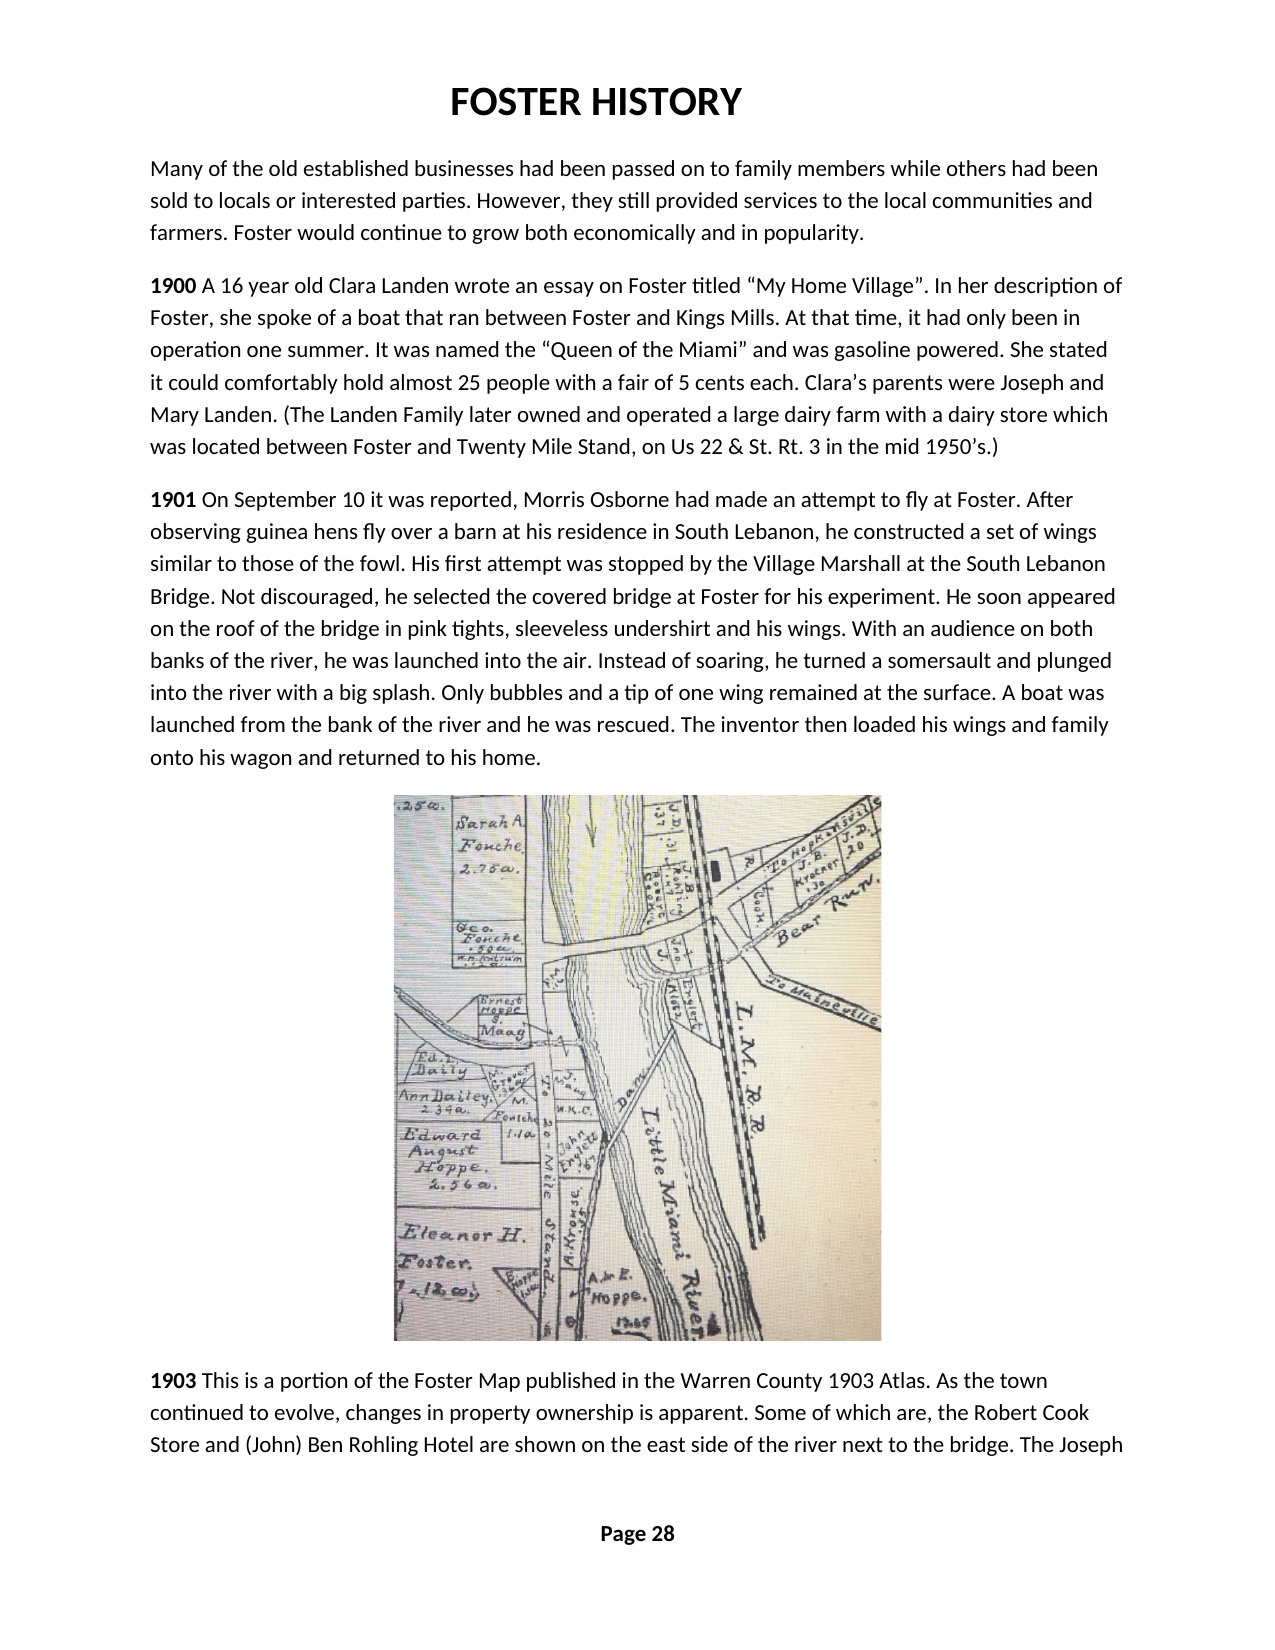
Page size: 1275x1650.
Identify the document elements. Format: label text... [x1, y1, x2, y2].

text Many of the old established businesses had been passed on to family members while others had been sold to locals or interested parties. However, they still provided services to the local communities and farmers. Foster would continue to grow both economically and in popularity. [150, 154, 1125, 246]
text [150, 1366, 1125, 1458]
text 1900 A 16 year old Clara Landen wrote an essay on Foster titled “My Home Village”. In her description of Foster, she spoke of a boat that ran between Foster and Kings Mills. At that time, it had only been in operation one summer. It was named the “Queen of the Miami” and was gasoline powered. She stated it could comfortably hold almost 25 people with a fair of 5 cents each. Clara’s parents were Joseph and Mary Landen. (The Landen Family later owned and operated a large dairy farm with a dairy store which was located between Foster and Twenty Mile Stand, on Us 22 & St. Rt. 3 in the mid 1950’s.) [150, 271, 1125, 460]
picture [393, 795, 882, 1341]
text 1901 On September 10 it was reported, Morris Osborne had made an attempt to fly at Foster. After observing guinea hens fly over a barn at his residence in South Lebanon, he constructed a set of wings similar to those of the fowl. His first attempt was stopped by the Village Marshall at the South Lebanon Bridge. Not discouraged, he selected the covered bridge at Foster for his experiment. He soon appeared on the roof of the bridge in pink tights, sleeveless undershirt and his wings. With an audience on both banks of the river, he was launched into the air. Instead of soaring, he turned a somersault and plunged into the river with a big splash. Only bubbles and a tip of one wing remained at the surface. A boat was launched from the bank of the river and he was rescued. The inventor then loaded his wings and family onto his wagon and returned to his home. [150, 485, 1125, 771]
